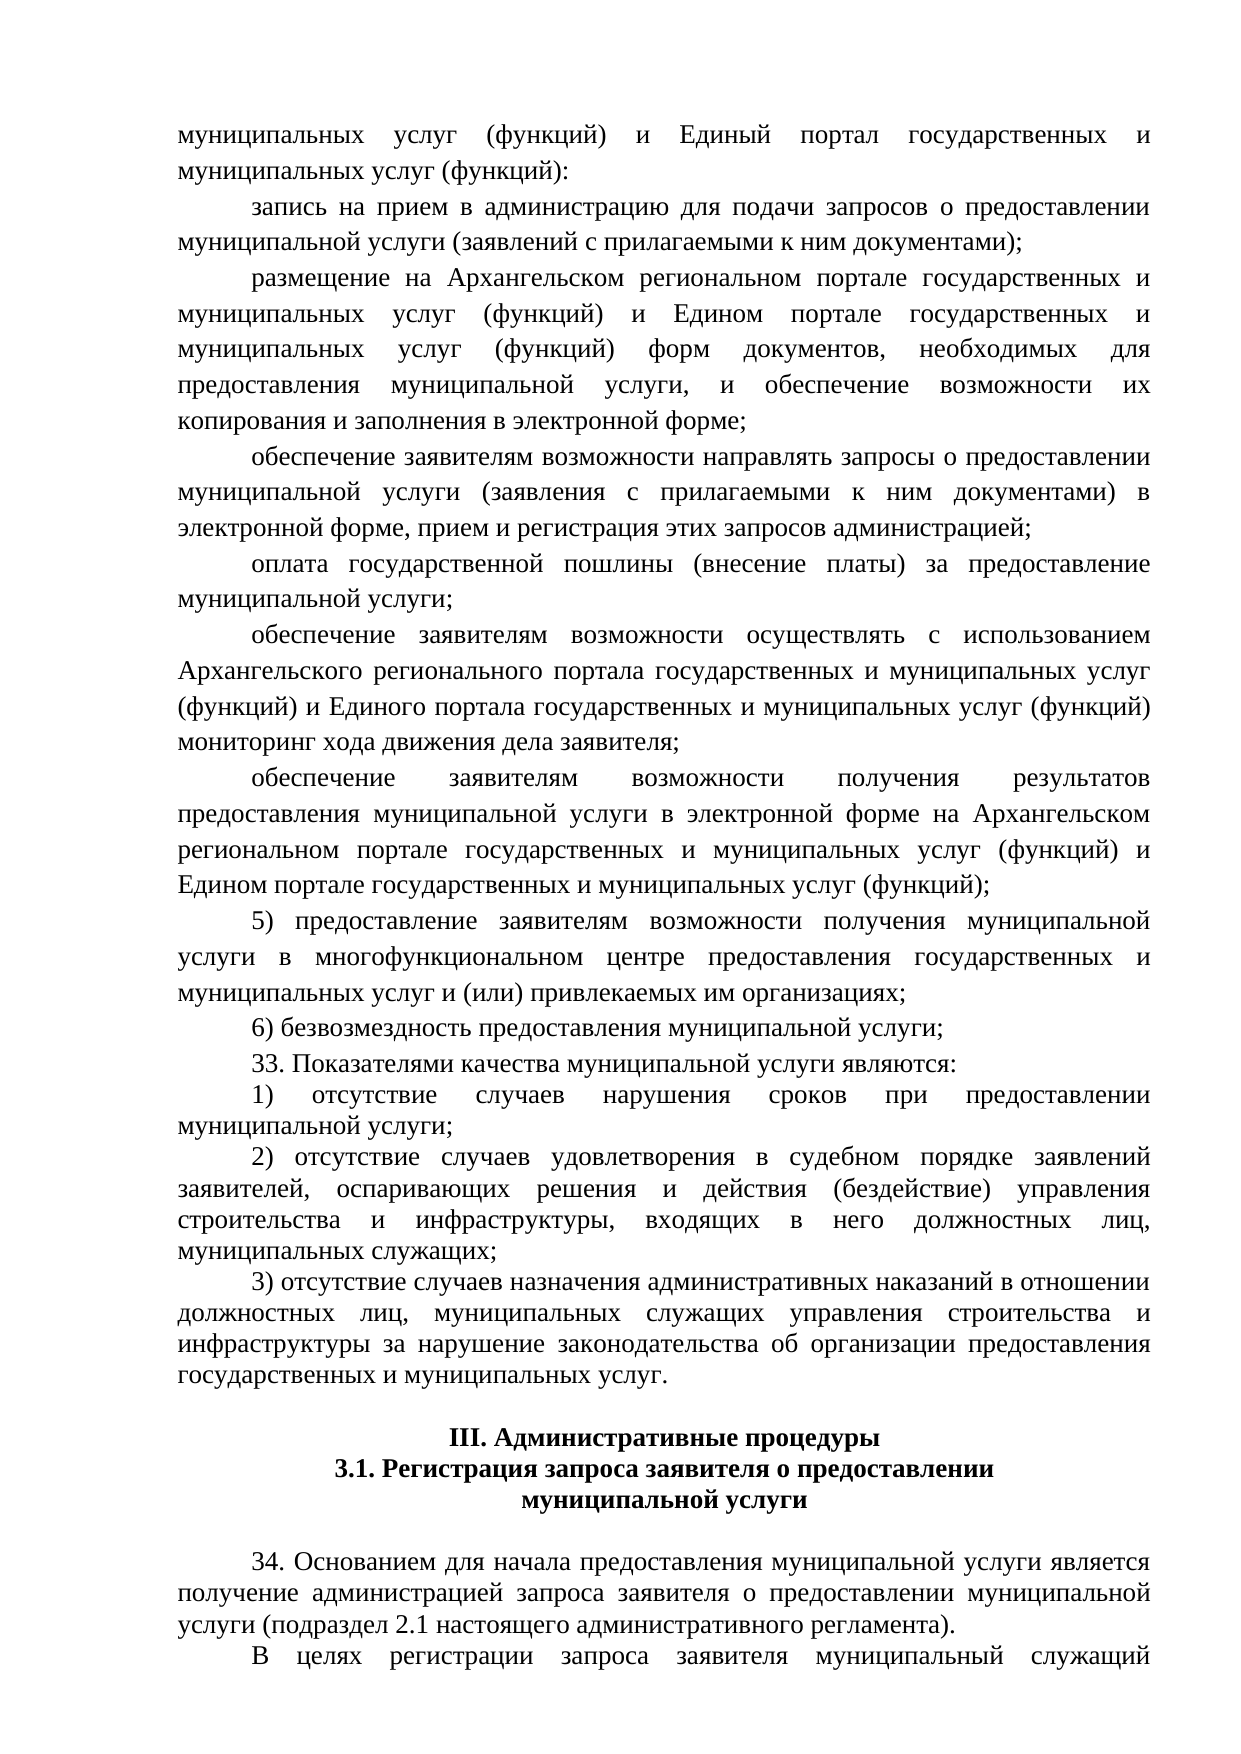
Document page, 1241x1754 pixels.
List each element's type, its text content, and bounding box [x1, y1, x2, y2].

text 2) отсутствие случаев удовлетворения в судебном порядке заявлений заявителей, оспаривающих решения и действия (бездействие) управления строительства и инфраструктуры, входящих в него должностных лиц, муниципальных служащих; [177, 1141, 1152, 1265]
text 3) отсутствие случаев назначения административных наказаний в отношении должностных лиц, муниципальных служащих управления строительства и инфраструктуры за нарушение законодательства об организации предоставления государственных и муниципальных услуг. [177, 1265, 1152, 1390]
text обеспечение заявителям возможности направлять запросы о предоставлении муниципальной услуги (заявления с прилагаемыми к ним документами) в электронной форме, прием и регистрация этих запросов администрацией; [177, 440, 1152, 542]
text размещение на Архангельском региональном портале государственных и муниципальных услуг (функций) и Едином портале государственных и муниципальных услуг (функций) форм документов, необходимых для предоставления муниципальной услуги, и обеспечение возможности их копирования и заполнения в электронной форме; [177, 261, 1152, 435]
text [177, 1545, 1152, 1670]
text обеспечение заявителям возможности осуществлять с использованием Архангельского регионального портала государственных и муниципальных услуг (функций) и Единого портала государственных и муниципальных услуг (функций) мониторинг хода движения дела заявителя; [177, 618, 1152, 757]
text 3.1. Регистрация запроса заявителя о предоставлении [177, 1452, 1152, 1483]
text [177, 118, 1152, 185]
text 6) безвозмездность предоставления муниципальной услуги; [177, 1011, 1152, 1042]
text 5) предоставление заявителям возможности получения муниципальной услуги в многофункциональном центре предоставления государственных и муниципальных услуг и (или) привлекаемых им организациях; [177, 904, 1152, 1007]
text запись на прием в администрацию для подачи запросов о предоставлении муниципальной услуги (заявлений с прилагаемыми к ним документами); [177, 189, 1152, 256]
text III. Административные процедуры [177, 1421, 1152, 1452]
text муниципальной услуги [177, 1483, 1152, 1514]
text оплата государственной пошлины (внесение платы) за предоставление муниципальной услуги; [177, 547, 1152, 614]
text обеспечение заявителям возможности получения результатов предоставления муниципальной услуги в электронной форме на Архангельском региональном портале государственных и муниципальных услуг (функций) и Едином портале государственных и муниципальных услуг (функций); [177, 761, 1152, 899]
text 33. Показателями качества муниципальной услуги являются: [177, 1047, 1152, 1078]
text 1) отсутствие случаев нарушения сроков при предоставлении муниципальной услуги; [177, 1078, 1152, 1141]
